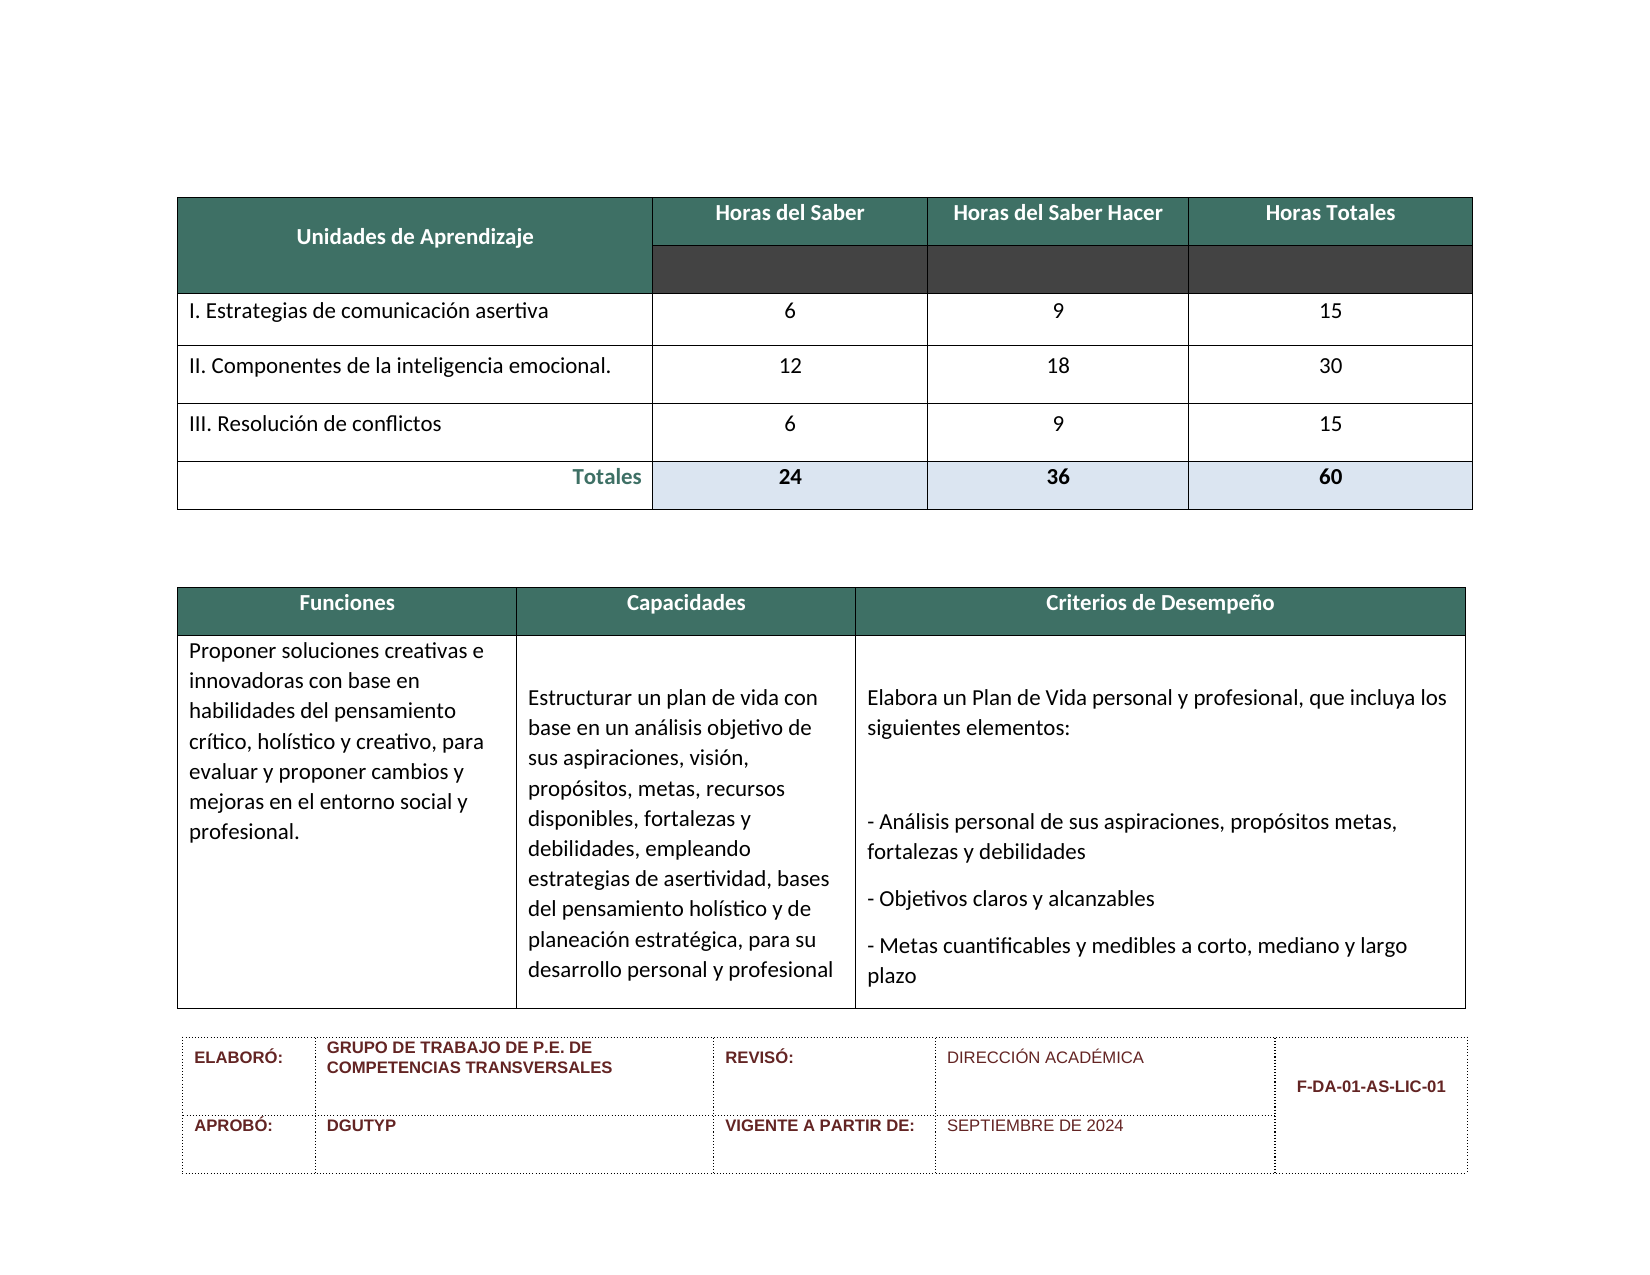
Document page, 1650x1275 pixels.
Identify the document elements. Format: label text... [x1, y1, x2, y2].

table_cell 9 [928, 404, 1188, 461]
table_header Horas del Saber Hacer [928, 198, 1188, 245]
table_header Funciones [178, 588, 516, 635]
table_cell 60 [1189, 462, 1472, 509]
table_cell III. Resolución de conflictos [178, 404, 652, 461]
table_cell [653, 246, 927, 293]
table_header Criterios de Desempeño [856, 588, 1465, 635]
table_cell 15 [1189, 294, 1472, 345]
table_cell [517, 636, 855, 1008]
table_cell 6 [653, 294, 927, 345]
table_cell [856, 636, 1465, 1008]
table_cell Totales [178, 462, 652, 509]
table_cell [178, 636, 516, 1008]
table_cell II. Componentes de la inteligencia emocional. [178, 346, 652, 403]
table_header Horas del Saber [653, 198, 927, 245]
table_cell 24 [653, 462, 927, 509]
table_header Capacidades [517, 588, 855, 635]
table_cell 36 [928, 462, 1188, 509]
table_cell [928, 246, 1188, 293]
table_cell 9 [928, 294, 1188, 345]
table_cell 18 [928, 346, 1188, 403]
table_cell 30 [1189, 346, 1472, 403]
table_header Unidades de Aprendizaje [178, 198, 652, 293]
table_cell 6 [653, 404, 927, 461]
table_cell 12 [653, 346, 927, 403]
table_cell 15 [1189, 404, 1472, 461]
table_cell I. Estrategias de comunicación asertiva [178, 294, 652, 345]
table_header Horas Totales [1189, 198, 1472, 245]
table_cell [1189, 246, 1472, 293]
